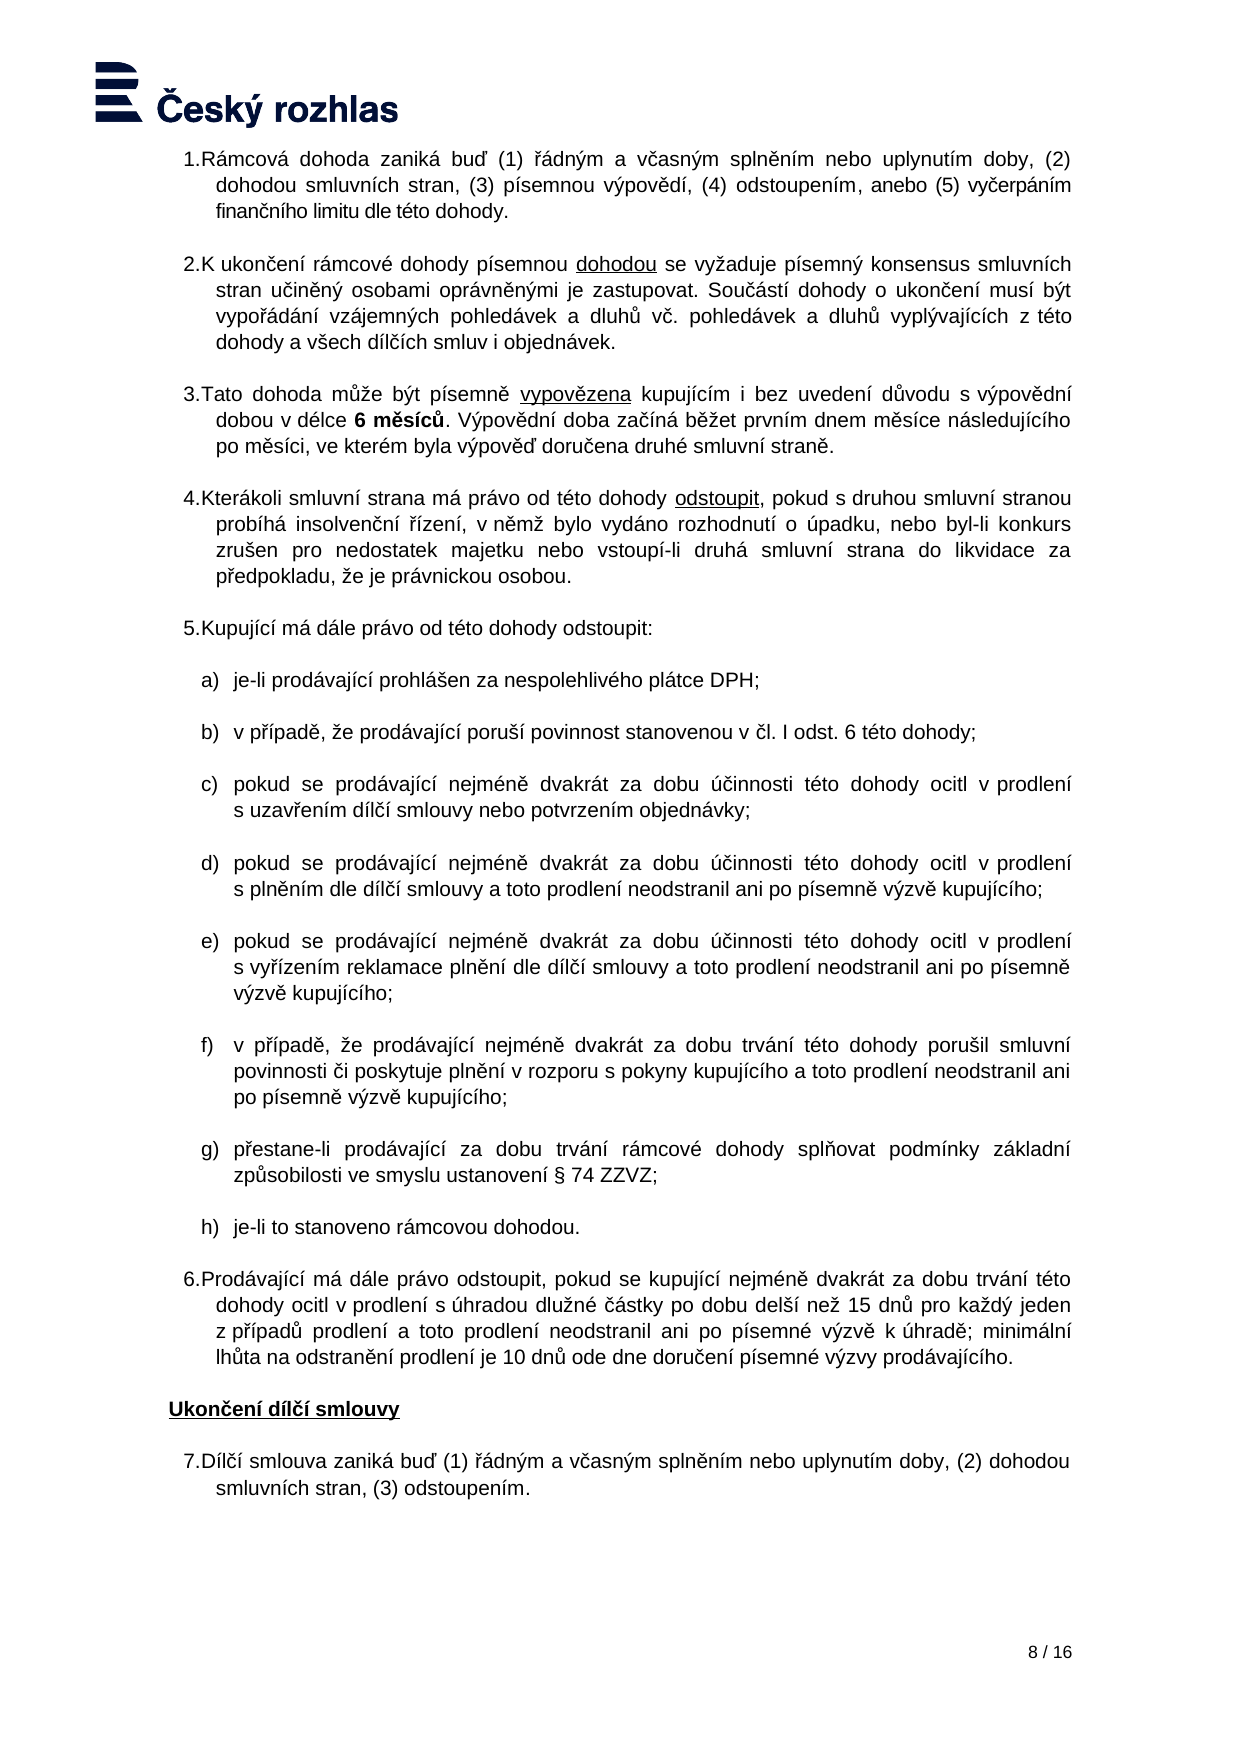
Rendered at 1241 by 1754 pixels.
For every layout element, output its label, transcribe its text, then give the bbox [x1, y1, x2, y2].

list Tato dohoda může být písemně vypovězena kupujícím i bez uvedení důvodu s výpovědní dobou v délce 6 měsíců. Výpovědní doba začíná běžet prvním dnem měsíce následujícího po měsíci, ve kterém byla výpověď doručena druhé smluvní straně. [183, 380, 1072, 458]
list pokud se prodávající nejméně dvakrát za dobu účinnosti této dohody ocitl v prodlení s uzavřením dílčí smlouvy nebo potvrzením objednávky; [201, 771, 1072, 823]
picture [95, 62, 398, 128]
list v případě, že prodávající nejméně dvakrát za dobu trvání této dohody porušil smluvní povinnosti či poskytuje plnění v rozporu s pokyny kupujícího a toto prodlení neodstranil ani po písemně výzvě kupujícího; [201, 1031, 1072, 1109]
list Ukončení dílčí smlouvy [168, 1396, 1072, 1422]
list je-li to stanoveno rámcovou dohodou. [201, 1214, 1072, 1240]
list přestane-li prodávající za dobu trvání rámcové dohody splňovat podmínky základní způsobilosti ve smyslu ustanovení § 74 ZZVZ; [201, 1136, 1072, 1188]
list pokud se prodávající nejméně dvakrát za dobu účinnosti této dohody ocitl v prodlení s vyřízením reklamace plnění dle dílčí smlouvy a toto prodlení neodstranil ani po písemně výzvě kupujícího; [201, 927, 1072, 1005]
list Kupující má dále právo od této dohody odstoupit: [183, 615, 1072, 641]
list Dílčí smlouva zaniká buď (1) řádným a včasným splněním nebo uplynutím doby, (2) dohodou smluvních stran, (3) odstoupením. [183, 1448, 1072, 1500]
list Rámcová dohoda zaniká buď (1) řádným a včasným splněním nebo uplynutím doby, (2) dohodou smluvních stran, (3) písemnou výpovědí, (4) odstoupením, anebo (5) vyčerpáním finančního limitu dle této dohody. [183, 146, 1072, 224]
list je-li prodávající prohlášen za nespolehlivého plátce DPH; [201, 667, 1072, 693]
list v případě, že prodávající poruší povinnost stanovenou v čl. I odst. 6 této dohody; [201, 719, 1072, 745]
list Prodávající má dále právo odstoupit, pokud se kupující nejméně dvakrát za dobu trvání této dohody ocitl v prodlení s úhradou dlužné částky po dobu delší než 15 dnů pro každý jeden z případů prodlení a toto prodlení neodstranil ani po písemné výzvě k úhradě; minimální lhůta na odstranění prodlení je 10 dnů ode dne doručení písemné výzvy prodávajícího. [183, 1266, 1072, 1370]
list K ukončení rámcové dohody písemnou dohodou se vyžaduje písemný konsensus smluvních stran učiněný osobami oprávněnými je zastupovat. Součástí dohody o ukončení musí být vypořádání vzájemných pohledávek a dluhů vč. pohledávek a dluhů vyplývajících z této dohody a všech dílčích smluv i objednávek. [183, 250, 1072, 354]
list pokud se prodávající nejméně dvakrát za dobu účinnosti této dohody ocitl v prodlení s plněním dle dílčí smlouvy a toto prodlení neodstranil ani po písemně výzvě kupujícího; [201, 849, 1072, 901]
list Kterákoli smluvní strana má právo od této dohody odstoupit, pokud s druhou smluvní stranou probíhá insolvenční řízení, v němž bylo vydáno rozhodnutí o úpadku, nebo byl-li konkurs zrušen pro nedostatek majetku nebo vstoupí-li druhá smluvní strana do likvidace za předpokladu, že je právnickou osobou. [183, 484, 1072, 589]
